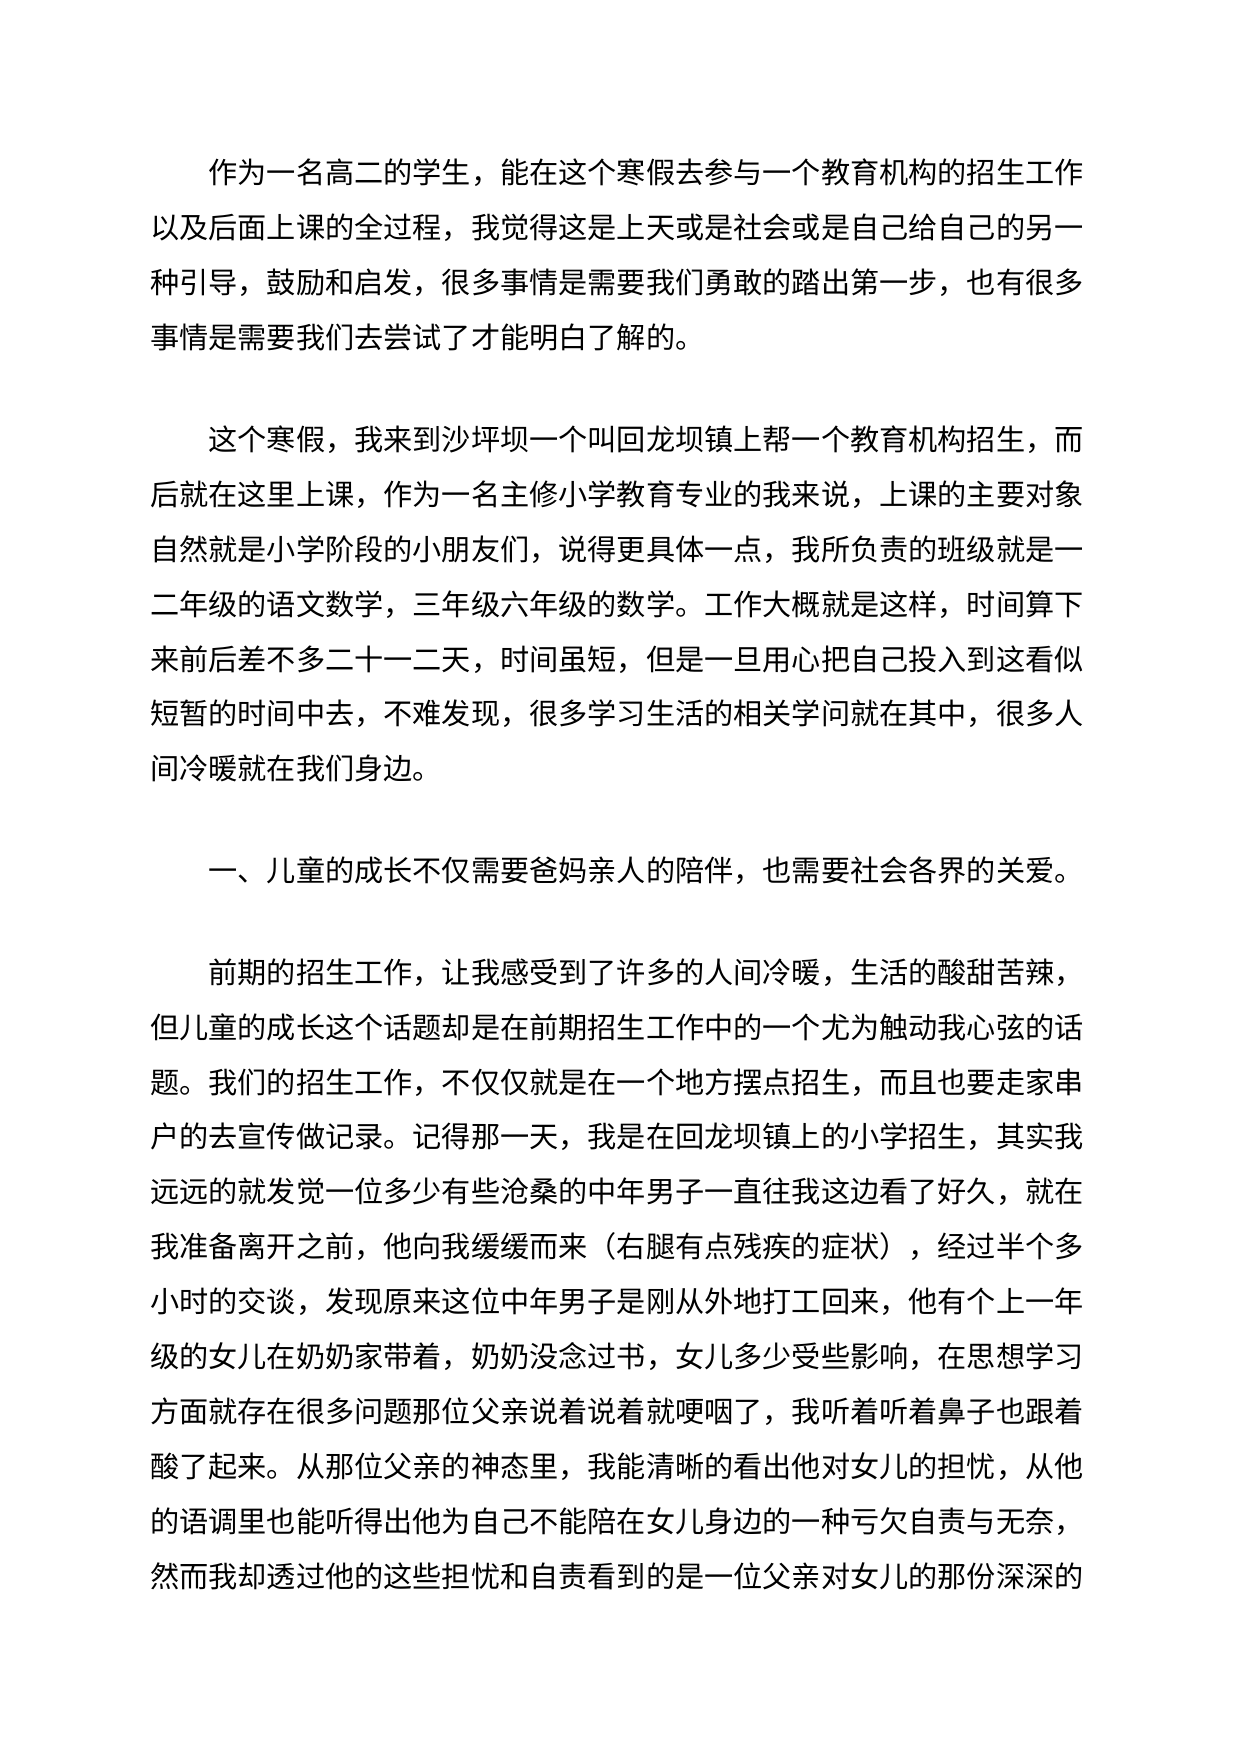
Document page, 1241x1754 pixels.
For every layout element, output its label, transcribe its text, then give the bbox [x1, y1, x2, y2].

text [150, 949, 1090, 1596]
text 一、儿童的成长不仅需要爸妈亲人的陪伴，也需要社会各界的关爱。 [150, 848, 1090, 890]
text 作为一名高二的学生，能在这个寒假去参与一个教育机构的招生工作以及后面上课的全过程，我觉得这是上天或是社会或是自己给自己的另一种引导，鼓励和启发，很多事情是需要我们勇敢的踏出第一步，也有很多事情是需要我们去尝试了才能明白了解的。 [150, 150, 1090, 357]
text 这个寒假，我来到沙坪坝一个叫回龙坝镇上帮一个教育机构招生，而后就在这里上课，作为一名主修小学教育专业的我来说，上课的主要对象自然就是小学阶段的小朋友们，说得更具体一点，我所负责的班级就是一二年级的语文数学，三年级六年级的数学。工作大概就是这样，时间算下来前后差不多二十一二天，时间虽短，但是一旦用心把自己投入到这看似短暂的时间中去，不难发现，很多学习生活的相关学问就在其中，很多人间冷暖就在我们身边。 [150, 416, 1090, 788]
